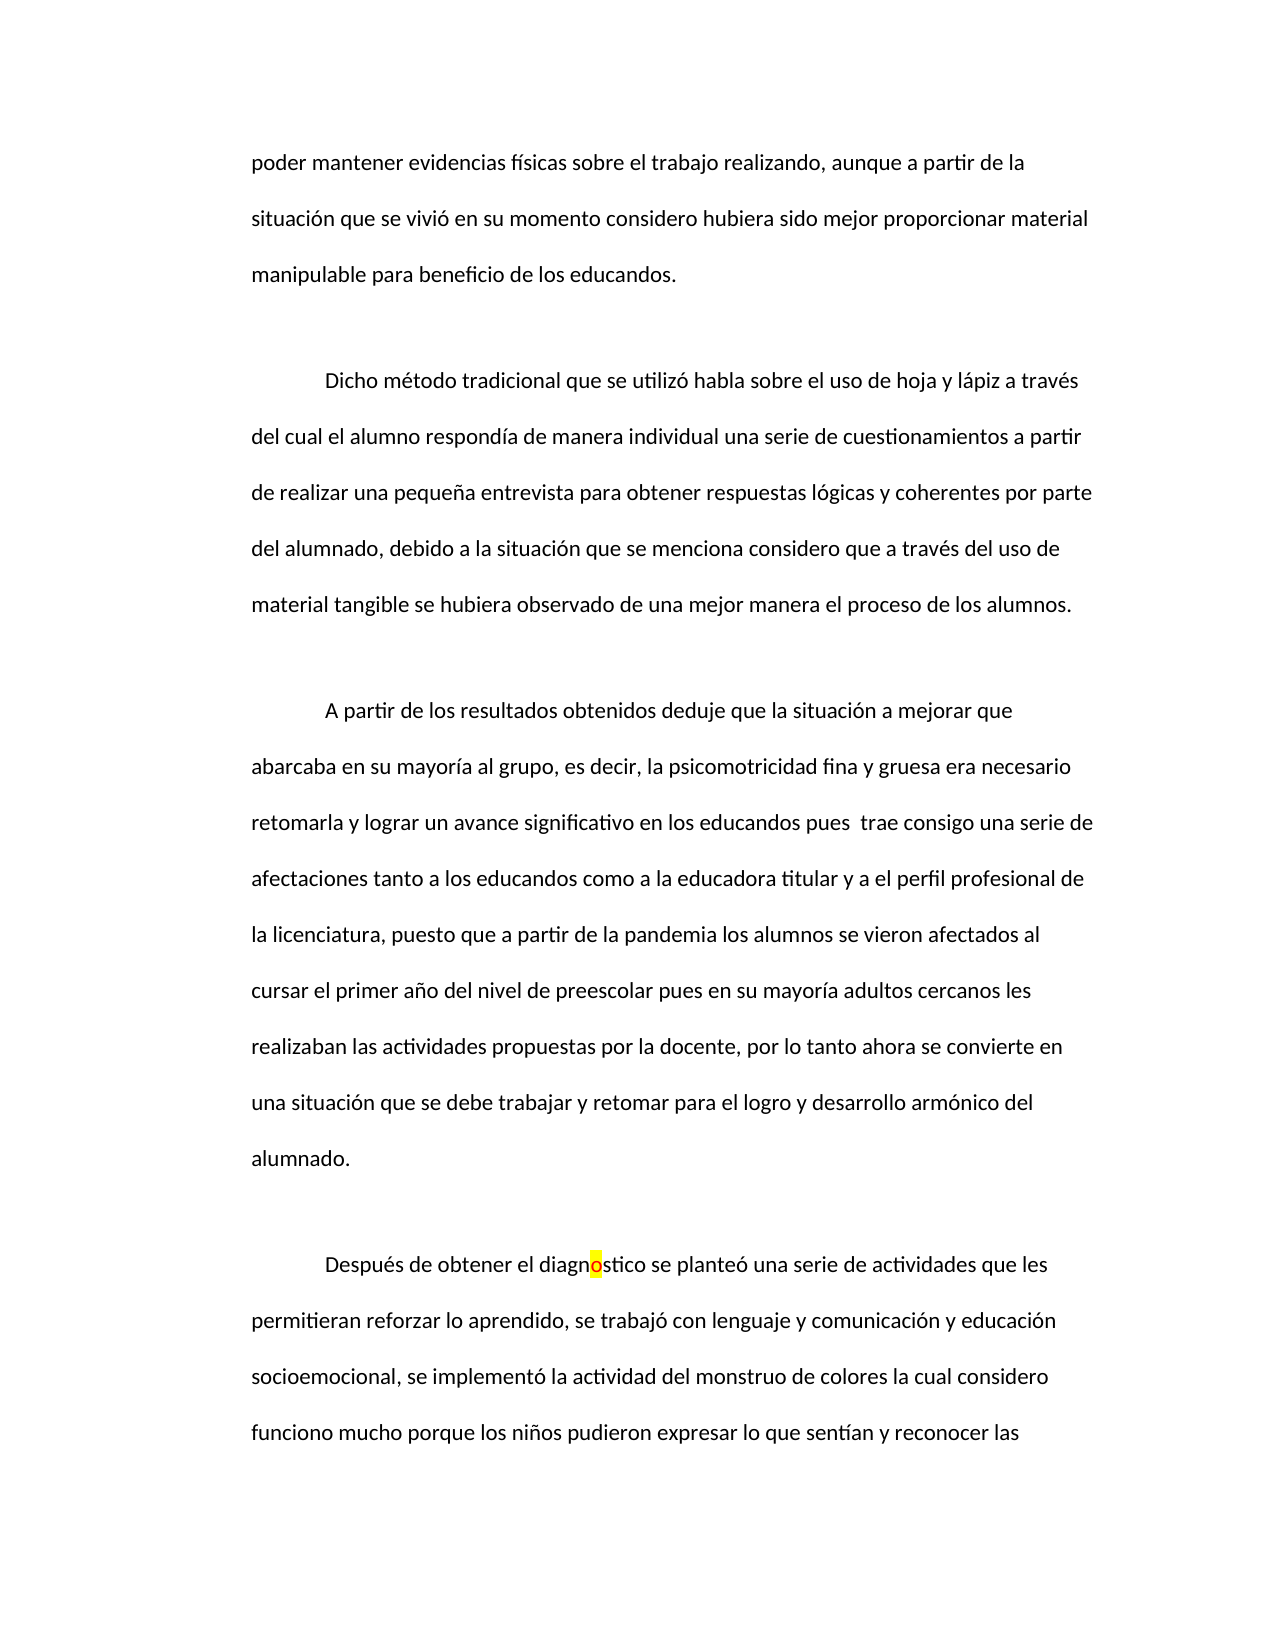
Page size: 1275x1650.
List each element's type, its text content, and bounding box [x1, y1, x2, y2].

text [251, 1250, 1098, 1446]
text Dicho método tradicional que se utilizó habla sobre el uso de hoja y lápiz a través del cual el alumno respondía de manera individual una serie de cuestionamientos a partir de realizar una pequeña entrevista para obtener respuestas lógicas y coherentes por parte del alumnado, debido a la situación que se menciona considero que a través del uso de material tangible se hubiera observado de una mejor manera el proceso de los alumnos. [251, 366, 1098, 618]
text A partir de los resultados obtenidos deduje que la situación a mejorar que abarcaba en su mayoría al grupo, es decir, la psicomotricidad fina y gruesa era necesario retomarla y lograr un avance significativo en los educandos pues trae consigo una serie de afectaciones tanto a los educandos como a la educadora titular y a el perfil profesional de la licenciatura, puesto que a partir de la pandemia los alumnos se vieron afectados al cursar el primer año del nivel de preescolar pues en su mayoría adultos cercanos les realizaban las actividades propuestas por la docente, por lo tanto ahora se convierte en una situación que se debe trabajar y retomar para el logro y desarrollo armónico del alumnado. [251, 696, 1098, 1172]
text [251, 148, 1098, 288]
